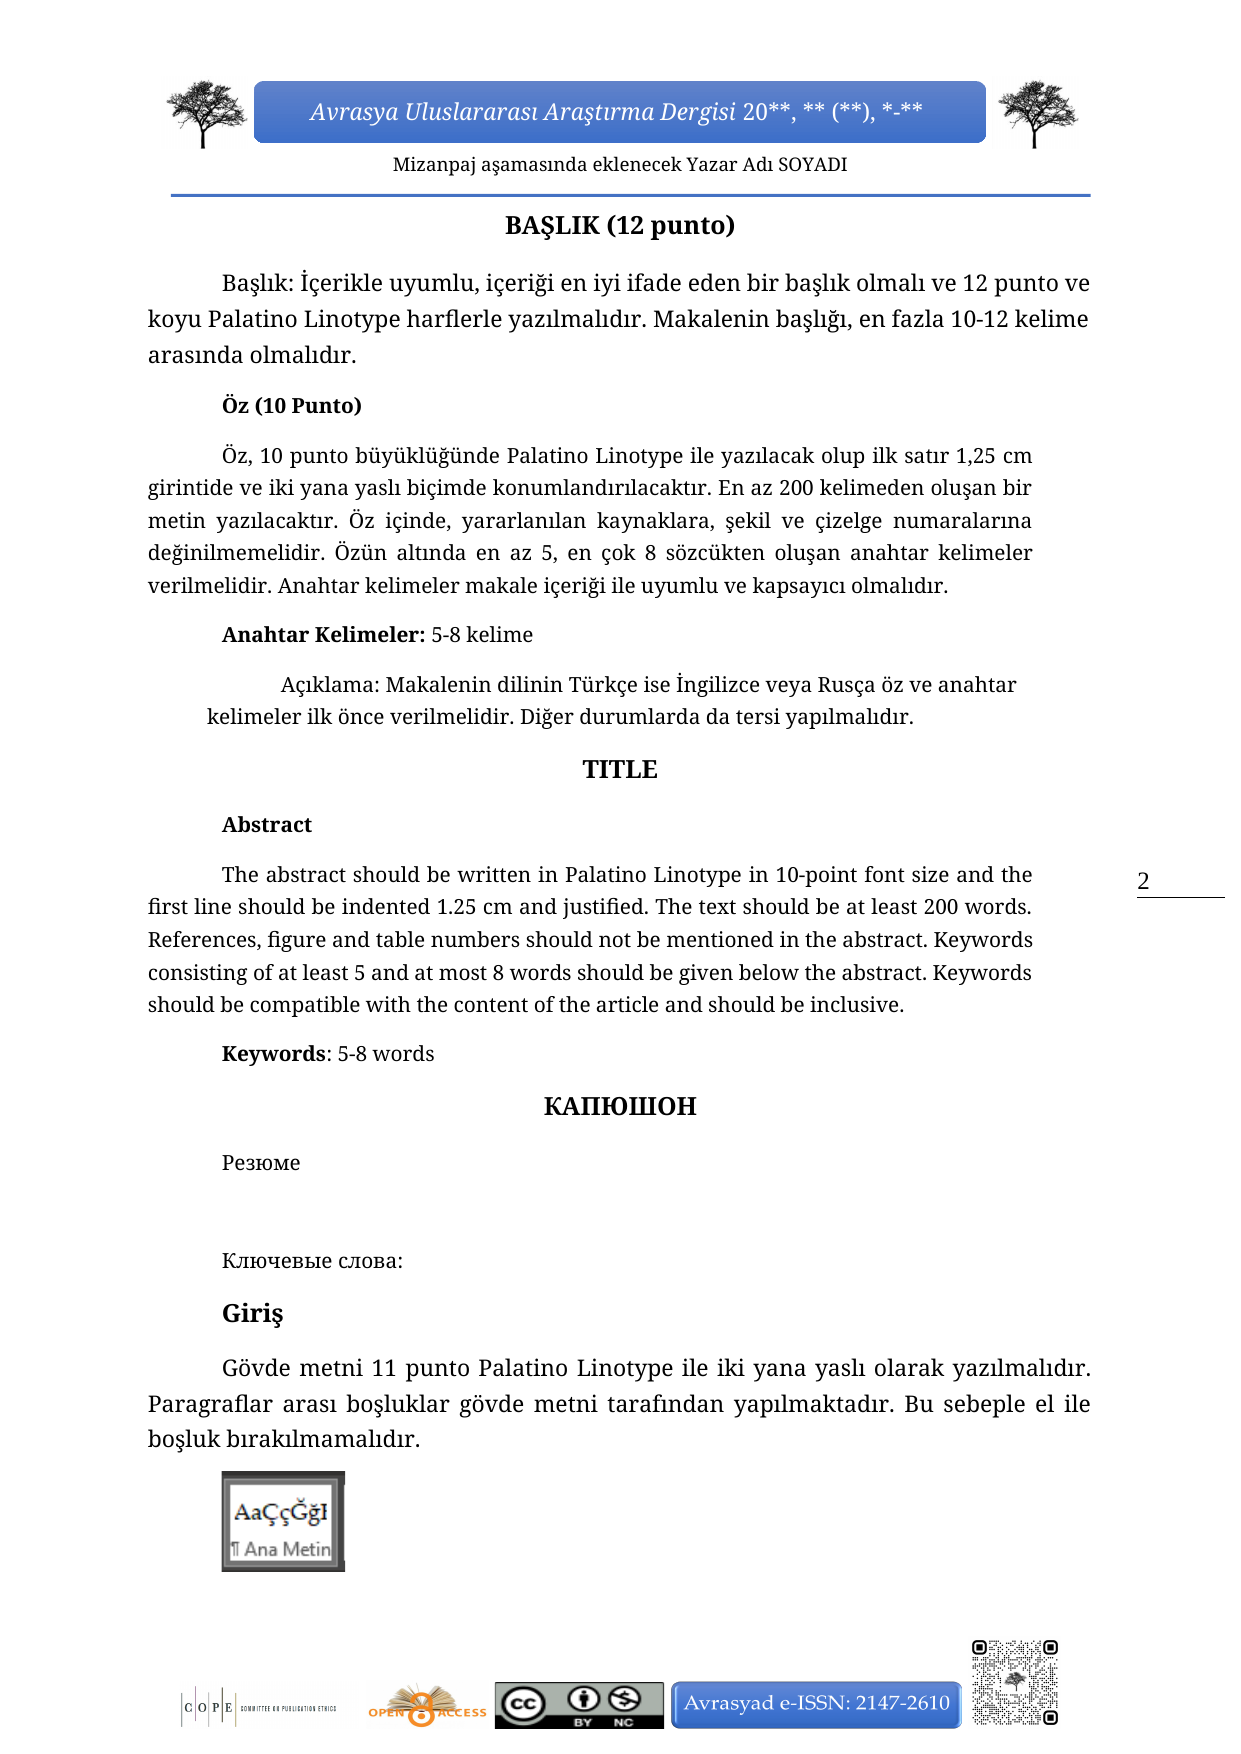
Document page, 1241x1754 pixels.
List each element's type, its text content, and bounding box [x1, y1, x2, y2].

text Abstract [148, 811, 1034, 839]
text Giriş [148, 1296, 1092, 1330]
text The abstract should be written in Palatino Linotype in 10-point font size and the first line should be indented 1.25 cm and justified. The text should be at least 200 words. References, figure and table numbers should not be mentioned in the abstract. Keywords consisting of at least 5 and at most 8 words should be given below the abstract. Keywords should be compatible with the content of the article and should be inclusive. [148, 860, 1034, 1019]
text Açıklama: Makalenin dilinin Türkçe ise İngilizce veya Rusça öz ve anahtar kelimeler ilk önce verilmelidir. Diğer durumlarda da tersi yapılmalıdır. [207, 670, 1092, 731]
picture [992, 76, 1080, 149]
picture [221, 1471, 346, 1572]
text Резюме [148, 1148, 1034, 1176]
text Anahtar Kelimeler: 5-8 kelime [148, 620, 1034, 649]
picture [670, 1681, 963, 1729]
picture [365, 1680, 489, 1729]
picture [494, 1682, 665, 1729]
picture [968, 1636, 1062, 1729]
picture [161, 76, 249, 149]
text Öz, 10 punto büyüklüğünde Palatino Linotype ile yazılacak olup ilk satır 1,25 cm girintide ve iki yana yaslı biçimde konumlandırılacaktır. En az 200 kelimeden oluşan bir metin yazılacaktır. Öz içinde, yararlanılan kaynaklara, şekil ve çizelge numaralarına değinilmemelidir. Özün altında en az 5, en çok 8 sözcükten oluşan anahtar kelimeler verilmelidir. Anahtar kelimeler makale içeriği ile uyumlu ve kapsayıcı olmalıdır. [148, 441, 1034, 599]
text Keywords: 5-8 words [148, 1039, 1034, 1068]
text КАПЮШОН [148, 1089, 1092, 1123]
text TITLE [148, 752, 1092, 786]
text Ключевые слова: [148, 1246, 1034, 1275]
picture [179, 1681, 360, 1729]
text BAŞLIK (12 punto) [148, 208, 1092, 242]
text Gövde metni 11 punto Palatino Linotype ile iki yana yaslı olarak yazılmalıdır. Paragraflar arası boşluklar gövde metni tarafından yapılmaktadır. Bu sebeple el ile boşluk bırakılmamalıdır. [148, 1352, 1092, 1455]
text Başlık: İçerikle uyumlu, içeriği en iyi ifade eden bir başlık olmalı ve 12 punto ve koyu Palatino Linotype harflerle yazılmalıdır. Makalenin başlığı, en fazla 10-12 kelime arasında olmalıdır. [148, 267, 1092, 370]
text Öz (10 Punto) [148, 391, 1034, 420]
